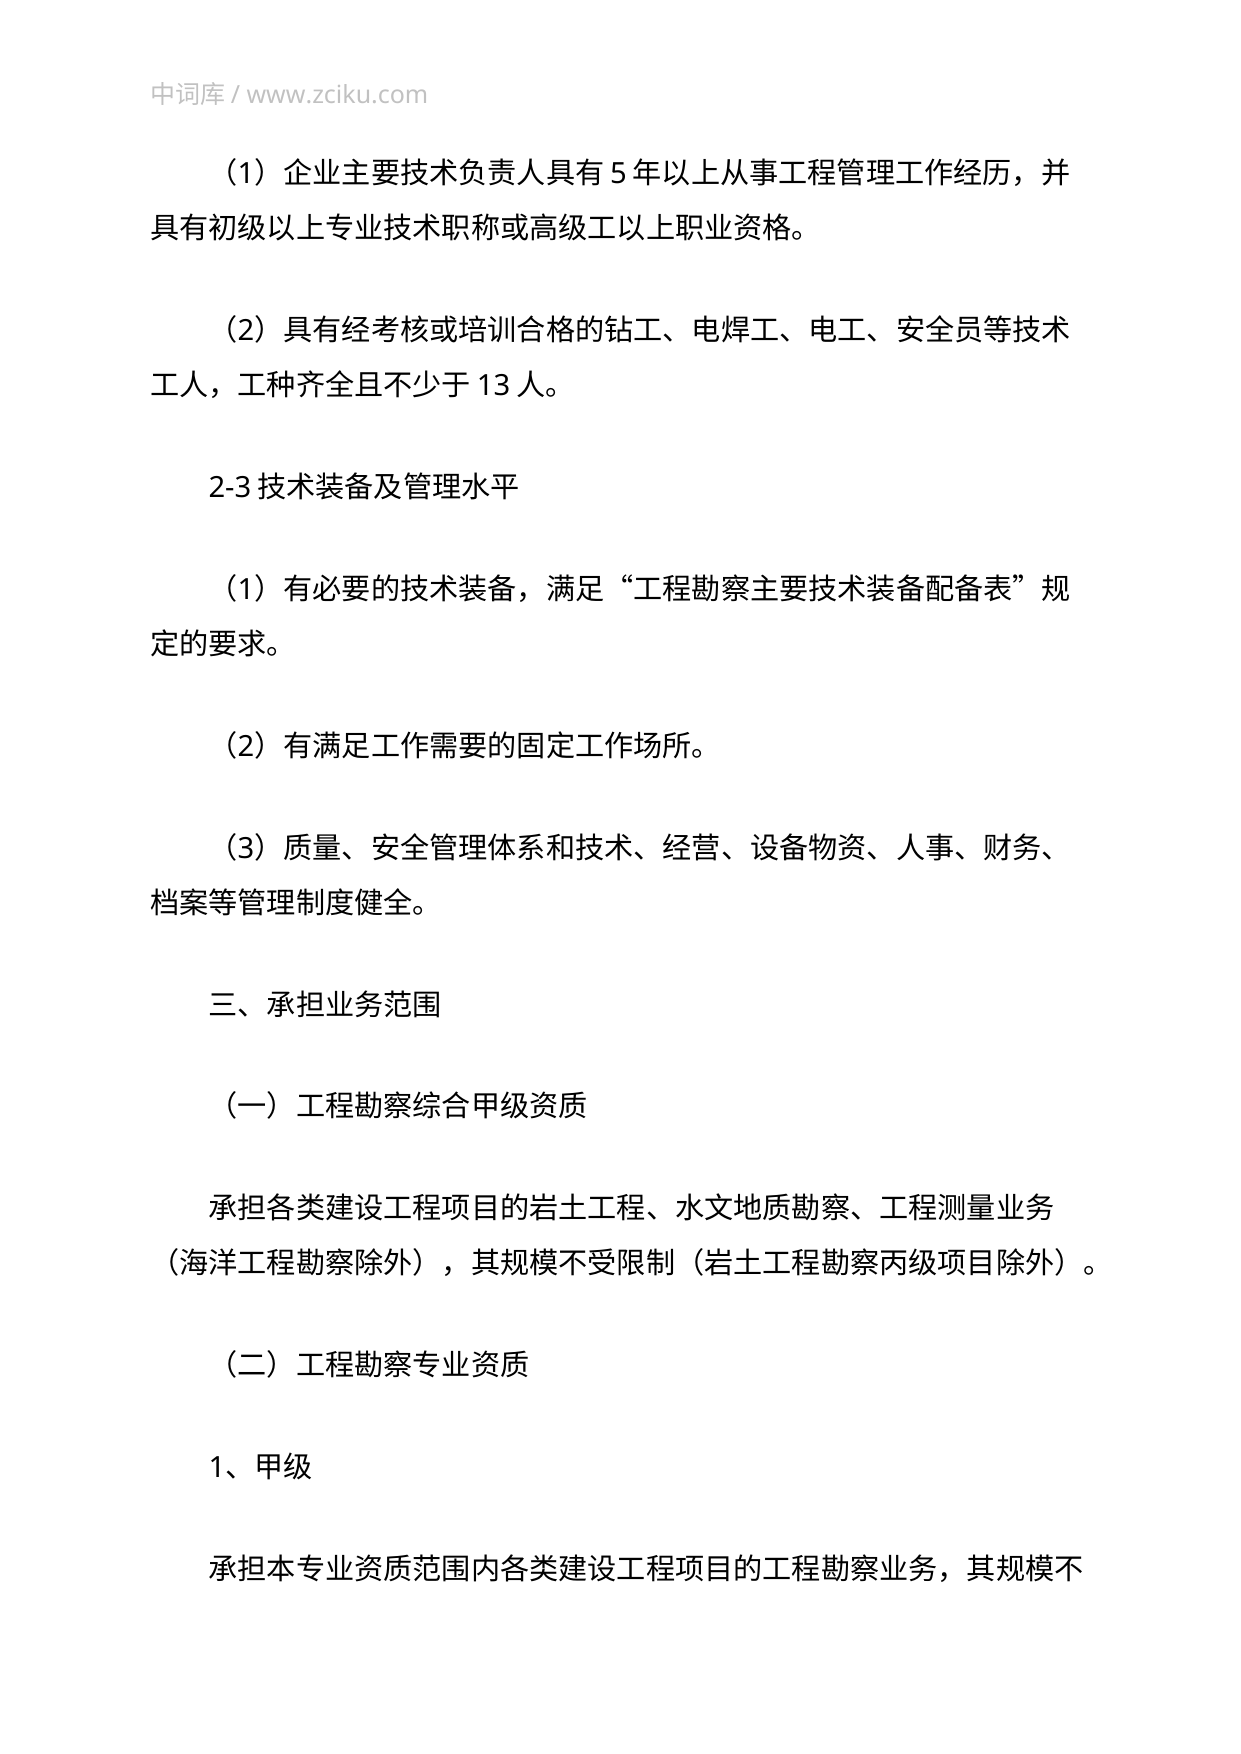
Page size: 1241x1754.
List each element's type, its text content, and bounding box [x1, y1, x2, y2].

text （1）有必要的技术装备，满足“工程勘察主要技术装备配备表”规定的要求。 [150, 566, 1090, 663]
text （3）质量、安全管理体系和技术、经营、设备物资、人事、财务、档案等管理制度健全。 [150, 824, 1090, 922]
text 三、承担业务范围 [150, 981, 1090, 1023]
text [150, 1545, 1090, 1587]
text （二）工程勘察专业资质 [150, 1341, 1090, 1384]
text 1、甲级 [150, 1443, 1090, 1486]
text （1）企业主要技术负责人具有5年以上从事工程管理工作经历，并具有初级以上专业技术职称或高级工以上职业资格。 [150, 150, 1090, 247]
text （2）具有经考核或培训合格的钻工、电焊工、电工、安全员等技术工人，工种齐全且不少于13人。 [150, 307, 1090, 404]
text （2）有满足工作需要的固定工作场所。 [150, 722, 1090, 765]
text 2-3技术装备及管理水平 [150, 464, 1090, 506]
text 承担各类建设工程项目的岩土工程、水文地质勘察、工程测量业务（海洋工程勘察除外），其规模不受限制（岩土工程勘察丙级项目除外）。 [150, 1185, 1090, 1282]
text （一）工程勘察综合甲级资质 [150, 1083, 1090, 1125]
